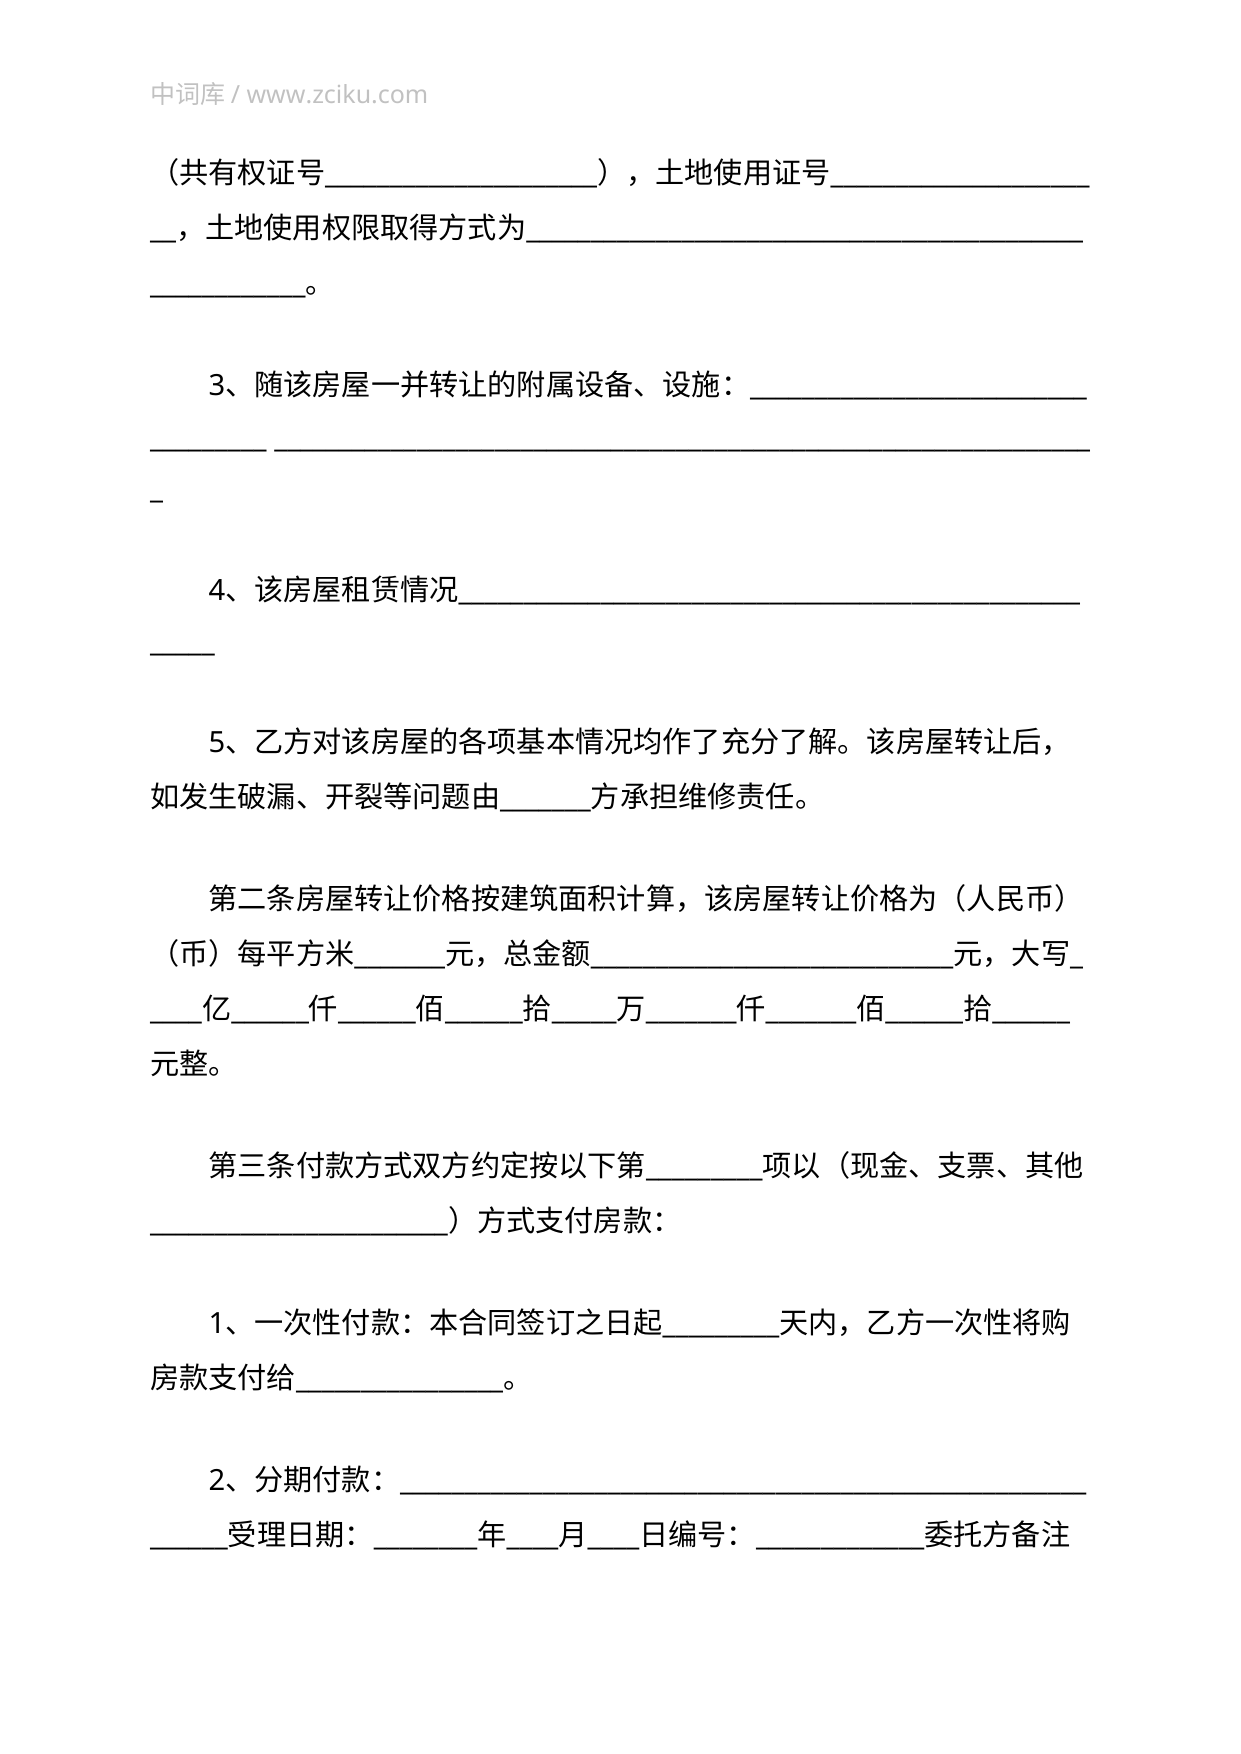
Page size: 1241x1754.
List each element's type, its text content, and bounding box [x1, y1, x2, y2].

text 3、随该房屋一并转让的附属设备、设施：___________________________________ ________________________________________________________________ [150, 362, 1090, 507]
text 第三条付款方式双方约定按以下第_________项以（现金、支票、其他_______________________）方式支付房款： [150, 1143, 1090, 1240]
text 1、一次性付款：本合同签订之日起_________天内，乙方一次性将购房款支付给________________。 [150, 1299, 1090, 1397]
text 第二条房屋转让价格按建筑面积计算，该房屋转让价格为（人民币）（币）每平方米_______元，总金额____________________________元，大写_____亿______仟______佰______拾_____万_______仟_______佰______拾______元整。 [150, 876, 1090, 1083]
text 4、该房屋租赁情况_____________________________________________________ [150, 566, 1090, 660]
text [150, 1457, 1090, 1554]
text 5、乙方对该房屋的各项基本情况均作了充分了解。该房屋转让后，如发生破漏、开裂等问题由_______方承担维修责任。 [150, 719, 1090, 816]
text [150, 150, 1090, 302]
